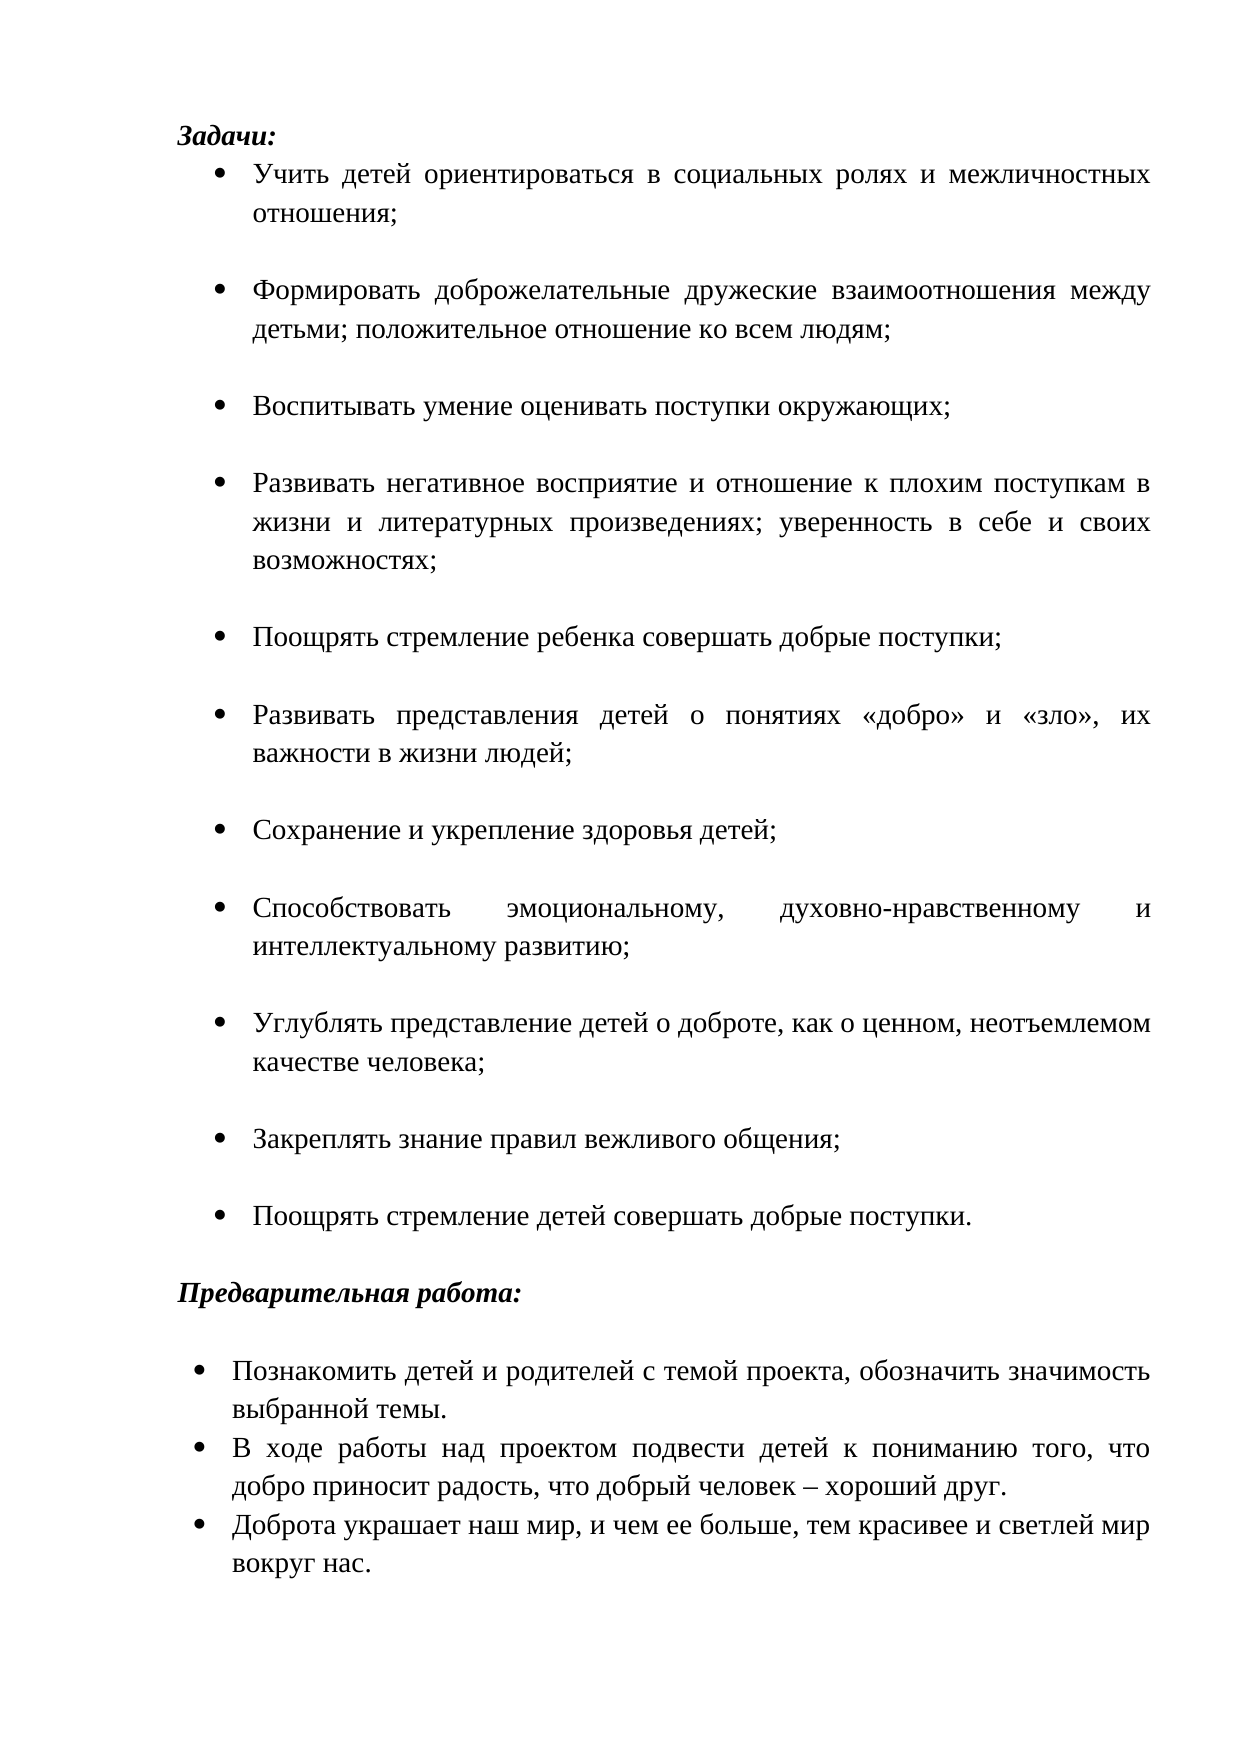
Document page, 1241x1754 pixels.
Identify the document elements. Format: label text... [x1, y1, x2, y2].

list Воспитывать умение оценивать поступки окружающих; [215, 388, 1152, 422]
list Развивать негативное восприятие и отношение к плохим поступкам в жизни и литературных произведениях; уверенность в себе и своих возможностях; [215, 465, 1152, 576]
list Углублять представление детей о доброте, как о ценном, неотъемлемом качестве человека; [215, 1005, 1152, 1078]
text Задачи: [177, 118, 1152, 152]
list Способствовать эмоциональному, духовно-нравственному и интеллектуальному развитию; [215, 890, 1152, 962]
list Формировать доброжелательные дружеские взаимоотношения между детьми; положительное отношение ко всем людям; [215, 272, 1152, 344]
list Поощрять стремление ребенка совершать добрые поступки; [215, 619, 1152, 653]
list Познакомить детей и родителей с темой проекта, обозначить значимость выбранной темы. [194, 1353, 1152, 1425]
list Доброта украшает наш мир, и чем ее больше, тем красивее и светлей мир вокруг нас. [194, 1507, 1152, 1579]
list Сохранение и укрепление здоровья детей; [215, 812, 1152, 846]
list Развивать представления детей о понятиях «добро» и «зло», их важности в жизни людей; [215, 697, 1152, 769]
list В ходе работы над проектом подвести детей к пониманию того, что добро приносит радость, что добрый человек – хороший друг. [194, 1430, 1152, 1502]
text Предварительная работа: [177, 1276, 1152, 1309]
list Поощрять стремление детей совершать добрые поступки. [215, 1198, 1152, 1232]
list Учить детей ориентироваться в социальных ролях и межличностных отношения; [215, 157, 1152, 229]
list Закреплять знание правил вежливого общения; [215, 1121, 1152, 1155]
